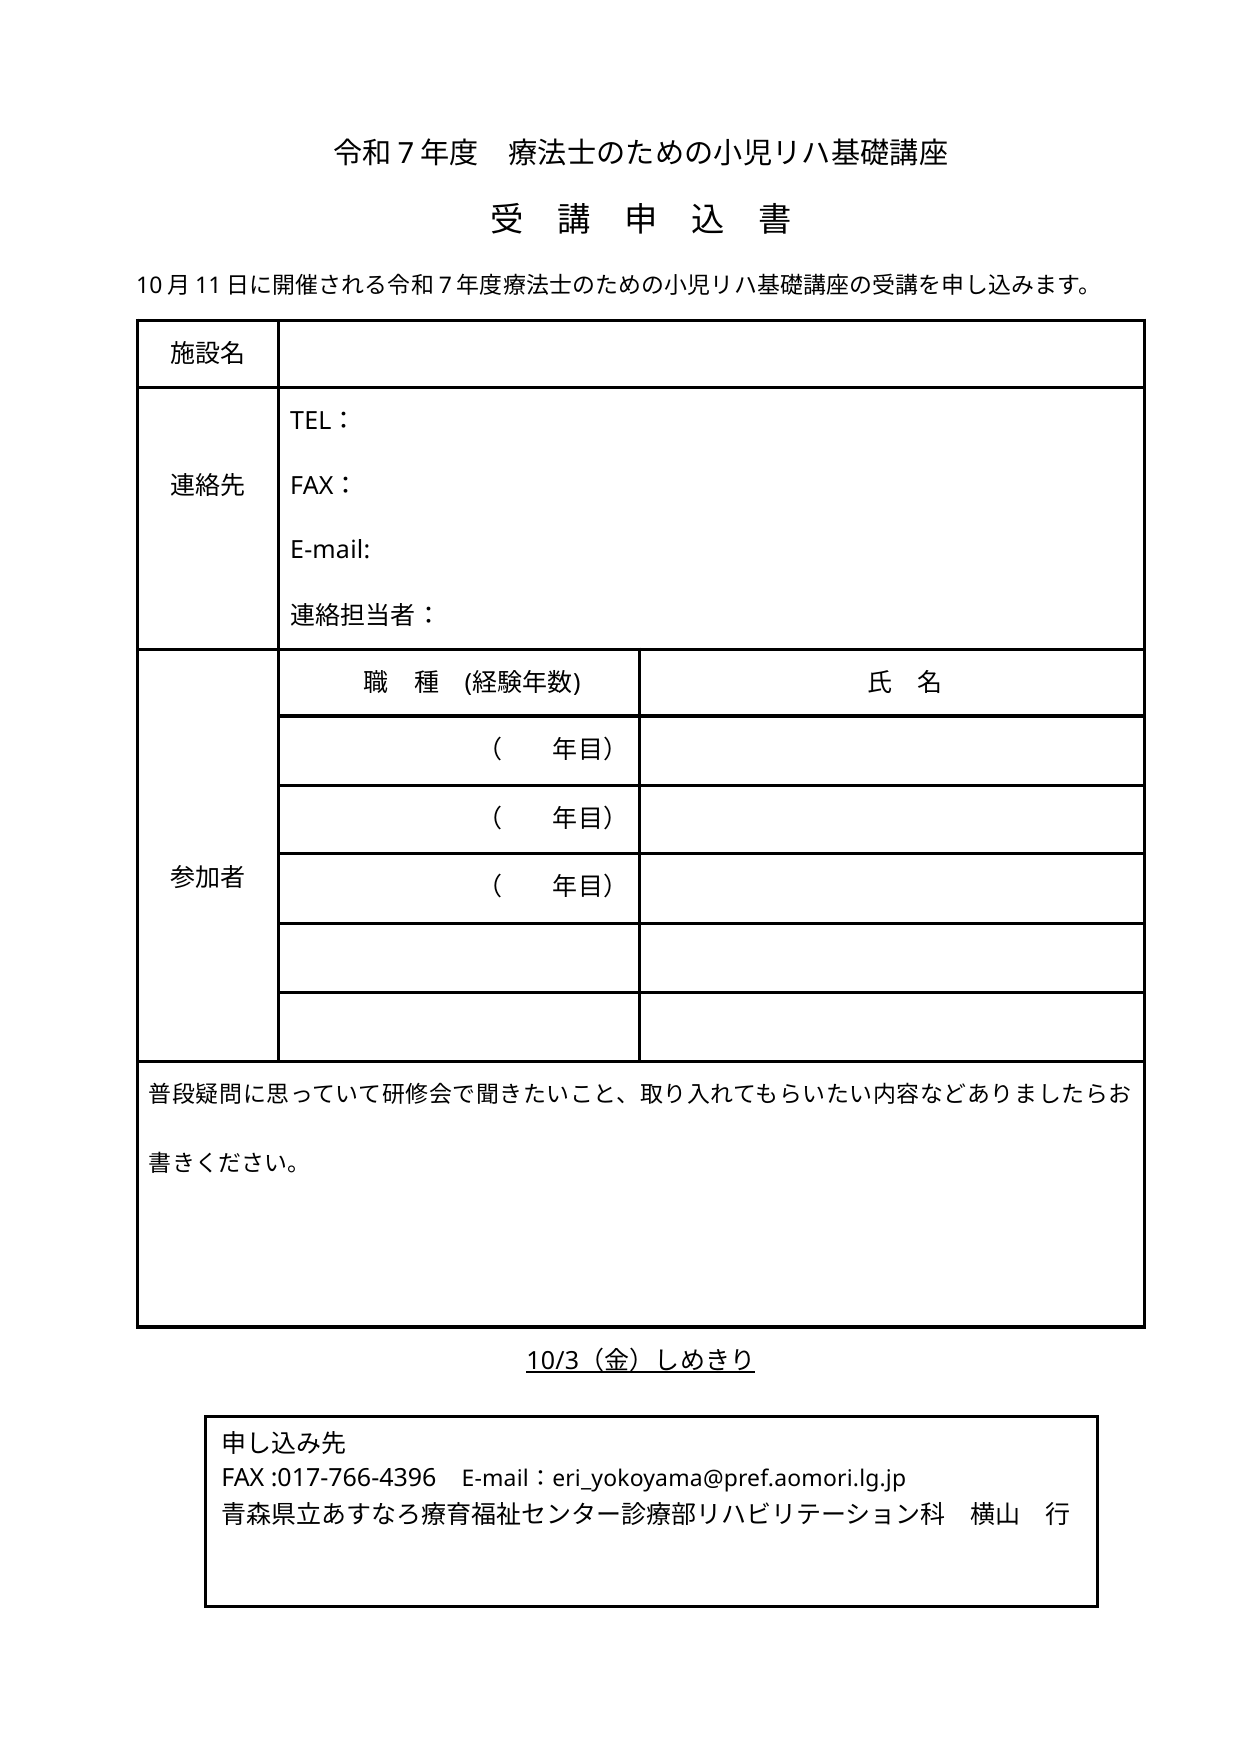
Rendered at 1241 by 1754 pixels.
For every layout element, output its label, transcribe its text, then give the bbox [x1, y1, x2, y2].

table_cell [641, 925, 1143, 991]
table_cell 氏 名 [641, 651, 1143, 714]
text 令和7年度 療法士のための小児リハ基礎講座 [136, 121, 1146, 180]
table_cell [280, 925, 638, 991]
table_cell [641, 994, 1143, 1060]
table_cell 普段疑問に思っていて研修会で聞きたいこと、取り入れてもらいたい内容などありましたらお書きください。 [139, 1063, 1143, 1325]
table_header 施設名 [139, 322, 277, 386]
table_cell [641, 855, 1143, 922]
table_cell 連絡先 [139, 389, 277, 648]
table_cell 参加者 [139, 651, 277, 1060]
text 10月11日に開催される令和7年度療法士のための小児リハ基礎講座の受講を申し込みます。 [136, 254, 1146, 313]
table_cell 職 種 (経験年数) [280, 651, 638, 714]
table_cell （ 年目） [280, 787, 638, 852]
table_header [280, 322, 1143, 386]
table_cell （ 年目） [280, 855, 638, 922]
table_cell （ 年目） [280, 718, 638, 784]
text 受 講 申 込 書 [136, 187, 1146, 246]
table_cell [280, 994, 638, 1060]
table_cell [641, 787, 1143, 852]
table_cell TEL： FAX： E-mail: 連絡担当者： [280, 389, 1143, 648]
table_cell [641, 718, 1143, 784]
text 10/3（金）しめきり [136, 1329, 1146, 1388]
